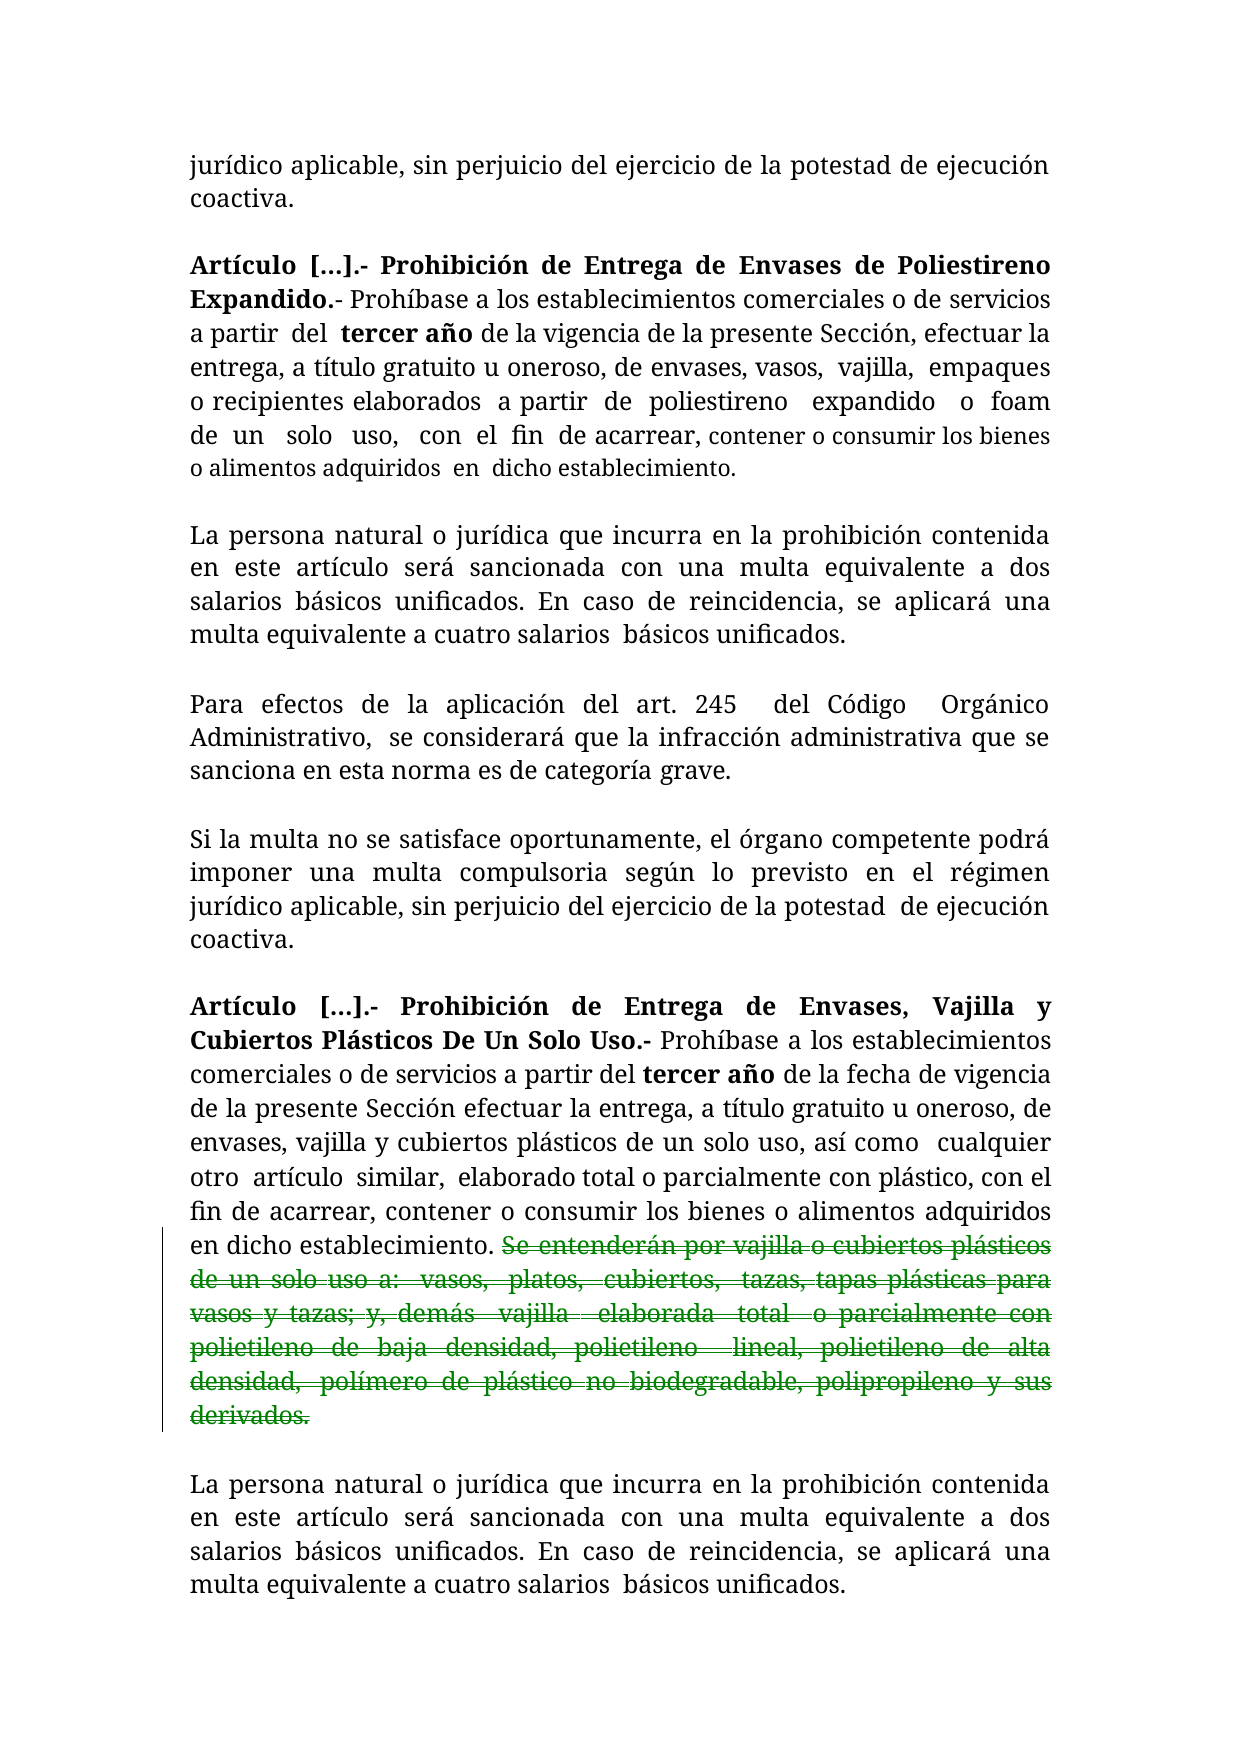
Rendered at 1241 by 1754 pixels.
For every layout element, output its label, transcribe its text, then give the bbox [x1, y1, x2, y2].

text Artículo […].- Prohibición de Entrega de Envases de Poliestireno Expandido.- Prohíbase a los establecimientos comerciales o de servicios a partir del tercer año de la vigencia de la presente Sección, efectuar la entrega, a título gratuito u oneroso, de envases, vasos, vajilla, empaques o recipientes elaborados a partir de poliestireno expandido o foam de un solo uso, con el fin de acarrear, contener o consumir los bienes o alimentos adquiridos en dicho establecimiento. [189, 248, 1051, 483]
text Para efectos de la aplicación del art. 245 del Código Orgánico Administrativo, se considerará que la infracción administrativa que se sanciona en esta norma es de categoría grave. [189, 686, 1050, 787]
text Artículo […].- Prohibición de Entrega de Envases, Vajilla y Cubiertos Plásticos De Un Solo Uso.- Prohíbase a los establecimientos comerciales o de servicios a partir del tercer año de la fecha de vigencia de la presente Sección efectuar la entrega, a título gratuito u oneroso, de envases, vajilla y cubiertos plásticos de un solo uso, así como cualquier otro artículo similar, elaborado total o parcialmente con plástico, con el fin de acarrear, contener o consumir los bienes o alimentos adquiridos en dicho establecimiento. [189, 1387, 1052, 1432]
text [189, 148, 1051, 214]
text Artículo […].- Prohibición de Entrega de Envases, Vajilla y Cubiertos Plásticos De Un Solo Uso.- Prohíbase a los establecimientos comerciales o de servicios a partir del tercer año de la fecha de vigencia de la presente Sección efectuar la entrega, a título gratuito u oneroso, de envases, vajilla y cubiertos plásticos de un solo uso, así como cualquier otro artículo similar, elaborado total o parcialmente con plástico, con el fin de acarrear, contener o consumir los bienes o alimentos adquiridos en dicho establecimiento. [189, 989, 1052, 1348]
text La persona natural o jurídica que incurra en la prohibición contenida en este artículo será sancionada con una multa equivalente a dos salarios básicos unificados. En caso de reincidencia, se aplicará una multa equivalente a cuatro salarios básicos unificados. [189, 1467, 1051, 1601]
text La persona natural o jurídica que incurra en la prohibición contenida en este artículo será sancionada con una multa equivalente a dos salarios básicos unificados. En caso de reincidencia, se aplicará una multa equivalente a cuatro salarios básicos unificados. [189, 517, 1051, 651]
